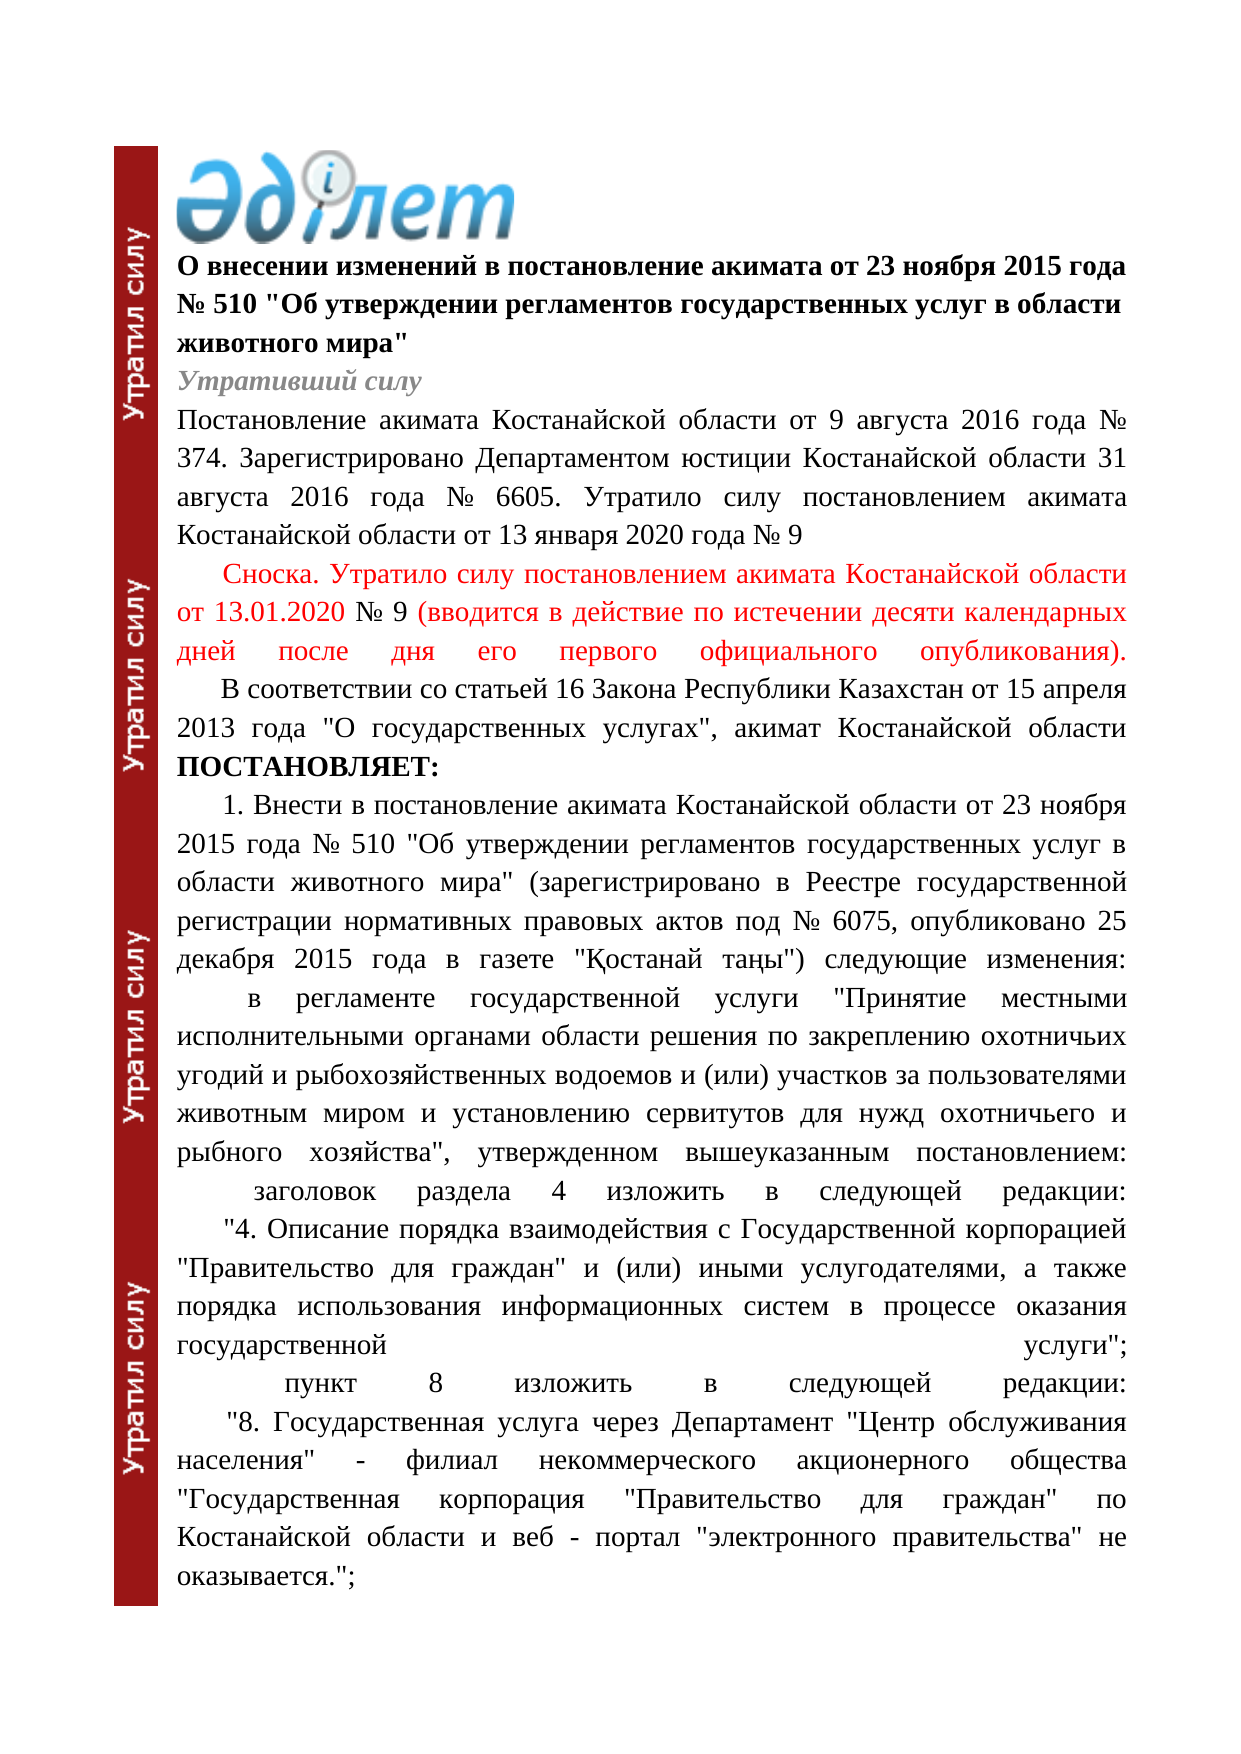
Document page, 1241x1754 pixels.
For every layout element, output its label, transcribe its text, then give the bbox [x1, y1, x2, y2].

text Утративший силу [112, 363, 1128, 397]
picture [176, 150, 515, 244]
picture [114, 1592, 158, 1606]
picture [114, 397, 158, 402]
picture [114, 358, 158, 363]
text О внесении изменений в постановление акимата от 23 ноября 2015 года № 510 "Об утверждении регламентов государственных услуг в области животного мира" [112, 248, 1128, 358]
picture [114, 146, 158, 248]
picture [114, 551, 158, 556]
text Постановление акимата Костанайской области от 9 августа 2016 года № 374. Зарегистрировано Департаментом юстиции Костанайской области 31 августа 2016 года № 6605. Утратило силу постановлением акимата Костанайской области от 13 января 2020 года № 9 [112, 402, 1128, 551]
